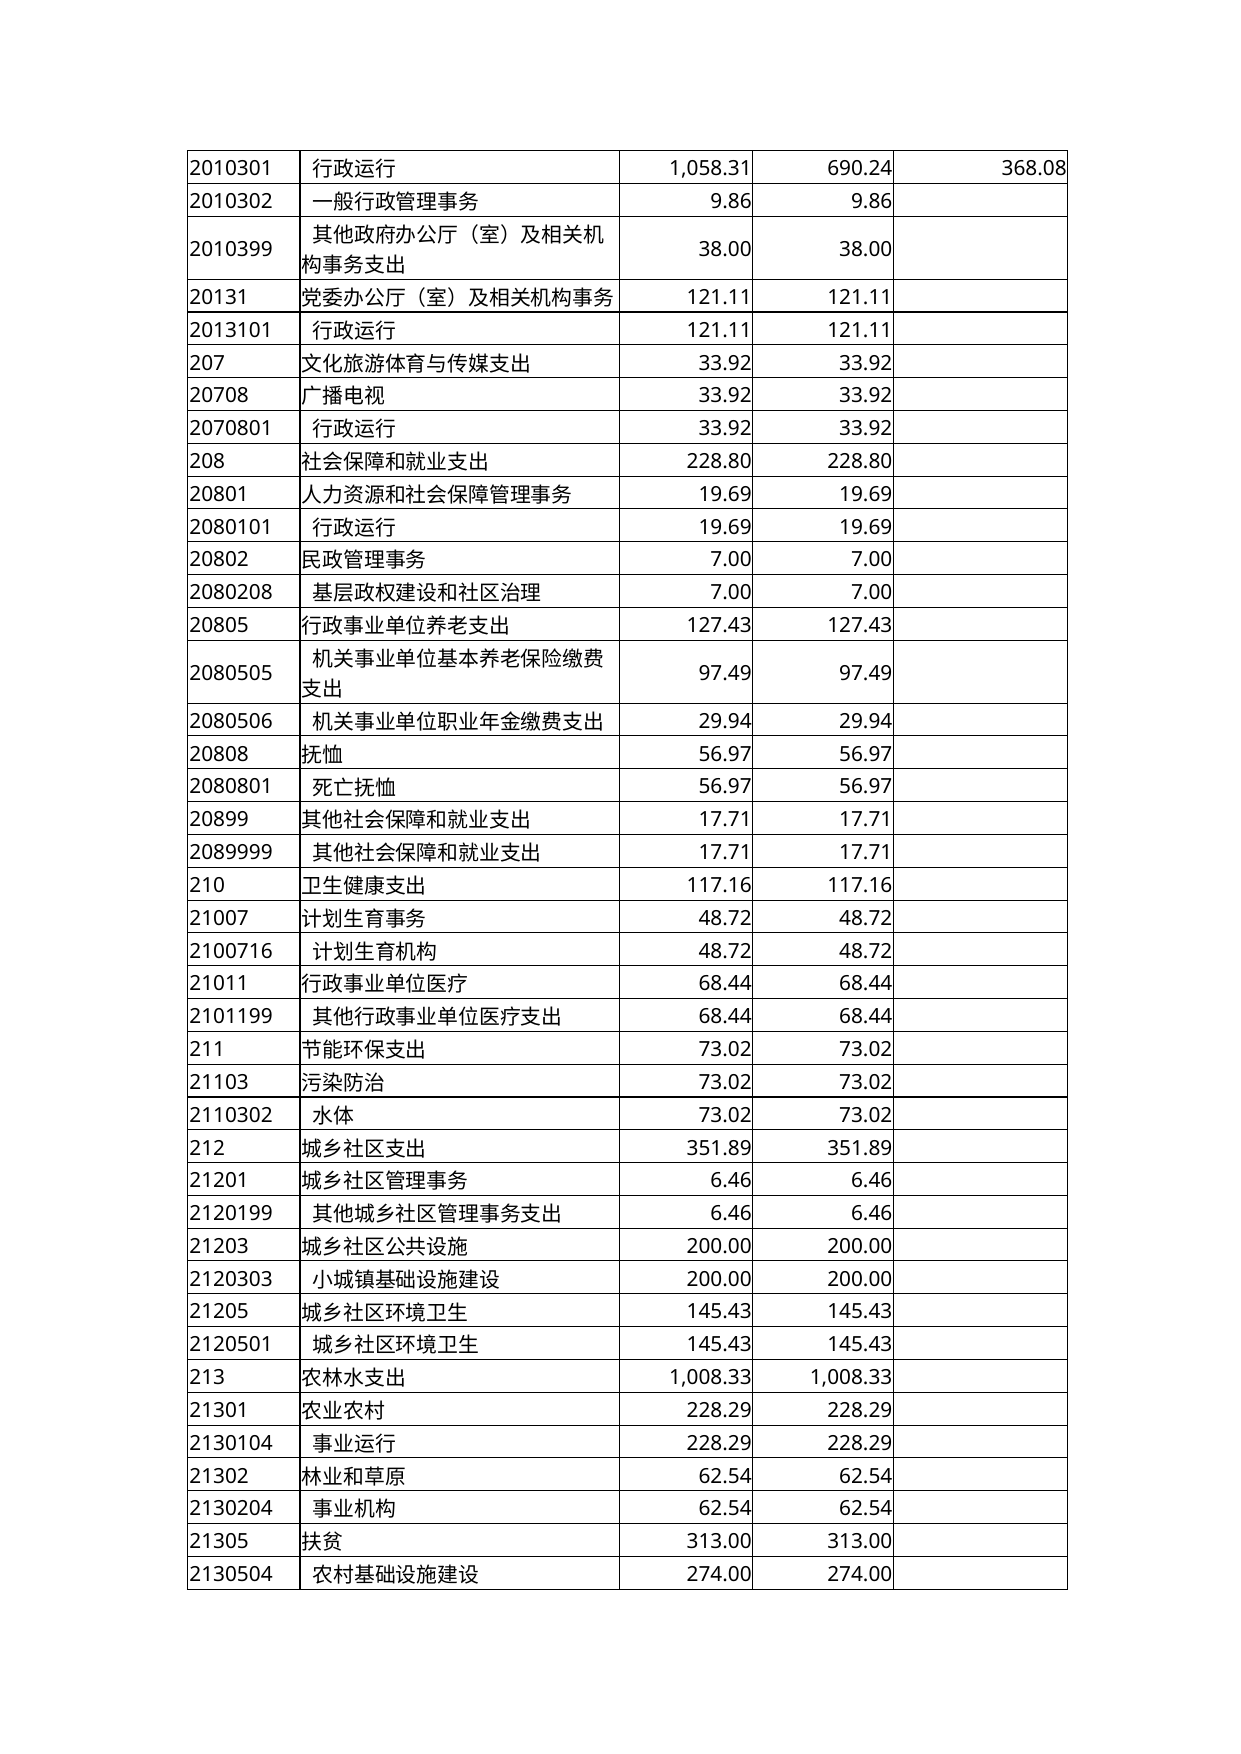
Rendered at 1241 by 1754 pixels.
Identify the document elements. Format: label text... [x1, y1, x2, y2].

table_cell 2010301 [188, 151, 299, 183]
table_cell 1,058.31 [620, 151, 752, 183]
table_cell 一般行政管理事务 [301, 184, 619, 216]
table_cell 行政运行 [301, 313, 619, 344]
table_cell [894, 1098, 1067, 1129]
table_cell 21301 [188, 1393, 299, 1424]
table_cell 210 [188, 868, 299, 899]
table_cell 274.00 [620, 1557, 752, 1588]
table_cell [894, 542, 1067, 574]
table_cell 56.97 [753, 769, 893, 801]
table_cell 2120303 [188, 1261, 299, 1293]
table_cell 212 [188, 1130, 299, 1162]
table_cell 事业机构 [301, 1491, 619, 1523]
table_cell 351.89 [753, 1130, 893, 1162]
table_cell 其他行政事业单位医疗支出 [301, 999, 619, 1031]
table_cell 2120199 [188, 1196, 299, 1228]
table_cell 小城镇基础设施建设 [301, 1261, 619, 1293]
table_cell 68.44 [753, 999, 893, 1031]
table_cell 2010399 [188, 217, 299, 279]
table_cell 机关事业单位职业年金缴费支出 [301, 704, 619, 735]
table_cell 73.02 [620, 1032, 752, 1063]
table_cell 9.86 [753, 184, 893, 216]
table_cell 21007 [188, 901, 299, 932]
table_cell 2100716 [188, 933, 299, 965]
table_cell 351.89 [620, 1130, 752, 1162]
table_cell 117.16 [753, 868, 893, 899]
table_cell 121.11 [753, 313, 893, 344]
table_cell 56.97 [620, 736, 752, 768]
table_cell 127.43 [753, 608, 893, 639]
table_cell 145.43 [753, 1327, 893, 1359]
table_cell [894, 1130, 1067, 1162]
table_cell [894, 1458, 1067, 1490]
table_cell [894, 575, 1067, 607]
table_cell 6.46 [620, 1196, 752, 1228]
table_cell 民政管理事务 [301, 542, 619, 574]
table_cell 2080505 [188, 641, 299, 703]
table_cell 228.80 [753, 444, 893, 476]
table_cell 2089999 [188, 835, 299, 867]
table_cell 19.69 [620, 509, 752, 541]
table_cell 33.92 [620, 345, 752, 377]
table_cell 其他政府办公厅（室）及相关机构事务支出 [301, 217, 619, 279]
table_cell 20805 [188, 608, 299, 639]
table_cell 17.71 [753, 802, 893, 834]
table_cell 党委办公厅（室）及相关机构事务 [301, 280, 619, 311]
table_cell [894, 1393, 1067, 1424]
table_cell 73.02 [753, 1098, 893, 1129]
table_cell [894, 933, 1067, 965]
table_cell 21305 [188, 1524, 299, 1556]
table_cell 农林水支出 [301, 1360, 619, 1392]
table_cell 121.11 [620, 280, 752, 311]
table_cell 228.29 [620, 1393, 752, 1424]
table_cell 20708 [188, 378, 299, 410]
table_cell 死亡抚恤 [301, 769, 619, 801]
table_cell 211 [188, 1032, 299, 1063]
table_cell [894, 378, 1067, 410]
table_cell 200.00 [753, 1229, 893, 1260]
table_cell 29.94 [620, 704, 752, 735]
table_cell [894, 608, 1067, 639]
table_cell 73.02 [753, 1032, 893, 1063]
table_cell 56.97 [620, 769, 752, 801]
table_cell 33.92 [753, 411, 893, 443]
table_cell 城乡社区环境卫生 [301, 1294, 619, 1326]
table_cell 62.54 [753, 1491, 893, 1523]
table_cell [894, 641, 1067, 703]
table_cell [894, 802, 1067, 834]
table_cell 其他社会保障和就业支出 [301, 835, 619, 867]
table_cell 145.43 [620, 1294, 752, 1326]
table_cell 68.44 [620, 999, 752, 1031]
table_cell 228.29 [620, 1426, 752, 1457]
table_cell 行政运行 [301, 151, 619, 183]
table_cell 20808 [188, 736, 299, 768]
table_cell 卫生健康支出 [301, 868, 619, 899]
table_cell 21201 [188, 1163, 299, 1195]
table_cell 19.69 [620, 477, 752, 508]
table_cell 20802 [188, 542, 299, 574]
table_cell [894, 1426, 1067, 1457]
table_cell 33.92 [620, 378, 752, 410]
table_cell 1,008.33 [753, 1360, 893, 1392]
table_cell 2013101 [188, 313, 299, 344]
table_cell 62.54 [753, 1458, 893, 1490]
table_cell 文化旅游体育与传媒支出 [301, 345, 619, 377]
table_cell 水体 [301, 1098, 619, 1129]
table_cell [894, 184, 1067, 216]
table_cell 7.00 [620, 542, 752, 574]
table_cell 21205 [188, 1294, 299, 1326]
table_cell 城乡社区管理事务 [301, 1163, 619, 1195]
table_cell [894, 704, 1067, 735]
table_cell [894, 1196, 1067, 1228]
table_cell [894, 280, 1067, 311]
table_cell 6.46 [753, 1196, 893, 1228]
table_cell 7.00 [753, 542, 893, 574]
table_cell [894, 509, 1067, 541]
table_cell 社会保障和就业支出 [301, 444, 619, 476]
table_cell 690.24 [753, 151, 893, 183]
table_cell 121.11 [620, 313, 752, 344]
table_cell 城乡社区公共设施 [301, 1229, 619, 1260]
table_cell [894, 769, 1067, 801]
table_cell 17.71 [620, 802, 752, 834]
table_cell 19.69 [753, 509, 893, 541]
table_cell [894, 345, 1067, 377]
table_cell 2010302 [188, 184, 299, 216]
table_cell [894, 217, 1067, 279]
table_cell 145.43 [620, 1327, 752, 1359]
table_cell 200.00 [620, 1261, 752, 1293]
table_cell 62.54 [620, 1458, 752, 1490]
table_cell 73.02 [620, 1065, 752, 1096]
table_cell 其他城乡社区管理事务支出 [301, 1196, 619, 1228]
table_cell 农业农村 [301, 1393, 619, 1424]
table_cell 48.72 [753, 933, 893, 965]
table_cell 228.29 [753, 1426, 893, 1457]
table_cell 事业运行 [301, 1426, 619, 1457]
table_cell 21203 [188, 1229, 299, 1260]
table_cell 1,008.33 [620, 1360, 752, 1392]
table_cell 7.00 [753, 575, 893, 607]
table_cell 节能环保支出 [301, 1032, 619, 1063]
table_cell 313.00 [753, 1524, 893, 1556]
table_cell 368.08 [894, 151, 1067, 183]
table_cell 33.92 [620, 411, 752, 443]
table_cell 38.00 [753, 217, 893, 279]
table_cell 228.80 [620, 444, 752, 476]
table_cell 计划生育事务 [301, 901, 619, 932]
table_cell [894, 313, 1067, 344]
table_cell 2070801 [188, 411, 299, 443]
table_cell [894, 736, 1067, 768]
table_cell 2120501 [188, 1327, 299, 1359]
table_cell 313.00 [620, 1524, 752, 1556]
table_cell 274.00 [753, 1557, 893, 1588]
table_cell 城乡社区支出 [301, 1130, 619, 1162]
table_cell 6.46 [620, 1163, 752, 1195]
table_cell 200.00 [753, 1261, 893, 1293]
table_cell 56.97 [753, 736, 893, 768]
table_cell 20801 [188, 477, 299, 508]
table_cell 48.72 [620, 933, 752, 965]
table_cell 117.16 [620, 868, 752, 899]
table_cell [894, 1491, 1067, 1523]
table_cell [894, 966, 1067, 998]
table_cell 基层政权建设和社区治理 [301, 575, 619, 607]
table_cell 2130204 [188, 1491, 299, 1523]
table_cell [894, 999, 1067, 1031]
table_cell 计划生育机构 [301, 933, 619, 965]
table_cell 人力资源和社会保障管理事务 [301, 477, 619, 508]
table_cell 行政运行 [301, 509, 619, 541]
table_cell [894, 1524, 1067, 1556]
table_cell [894, 1557, 1067, 1588]
table_cell [894, 1294, 1067, 1326]
table_cell 213 [188, 1360, 299, 1392]
table_cell 机关事业单位基本养老保险缴费支出 [301, 641, 619, 703]
table_cell 62.54 [620, 1491, 752, 1523]
table_cell 68.44 [753, 966, 893, 998]
table_cell 73.02 [753, 1065, 893, 1096]
table_cell 2130504 [188, 1557, 299, 1588]
table_cell 行政事业单位医疗 [301, 966, 619, 998]
table_cell 广播电视 [301, 378, 619, 410]
table_cell 其他社会保障和就业支出 [301, 802, 619, 834]
table_cell 97.49 [620, 641, 752, 703]
table_cell 林业和草原 [301, 1458, 619, 1490]
table_cell 127.43 [620, 608, 752, 639]
table_cell 20131 [188, 280, 299, 311]
table_cell 2101199 [188, 999, 299, 1031]
table_cell 2080101 [188, 509, 299, 541]
table_cell 2080208 [188, 575, 299, 607]
table_cell [894, 1032, 1067, 1063]
table_cell 145.43 [753, 1294, 893, 1326]
table_cell [894, 1065, 1067, 1096]
table_cell 48.72 [753, 901, 893, 932]
table_cell [894, 444, 1067, 476]
table_cell [894, 1229, 1067, 1260]
table_cell 21302 [188, 1458, 299, 1490]
table_cell 33.92 [753, 345, 893, 377]
table_cell 228.29 [753, 1393, 893, 1424]
table_cell 208 [188, 444, 299, 476]
table_cell [894, 1360, 1067, 1392]
table_cell [894, 477, 1067, 508]
table_cell 38.00 [620, 217, 752, 279]
table_cell 抚恤 [301, 736, 619, 768]
table_cell 97.49 [753, 641, 893, 703]
table_cell 29.94 [753, 704, 893, 735]
table_cell 17.71 [620, 835, 752, 867]
table_cell 行政运行 [301, 411, 619, 443]
table_cell [894, 1163, 1067, 1195]
table_cell 农村基础设施建设 [301, 1557, 619, 1588]
table_cell 17.71 [753, 835, 893, 867]
table_cell [894, 411, 1067, 443]
table_cell 6.46 [753, 1163, 893, 1195]
table_cell 48.72 [620, 901, 752, 932]
table_cell 121.11 [753, 280, 893, 311]
table_cell [894, 835, 1067, 867]
table_cell [894, 901, 1067, 932]
table_cell 2080506 [188, 704, 299, 735]
table_cell 20899 [188, 802, 299, 834]
table_cell 19.69 [753, 477, 893, 508]
table_cell 21011 [188, 966, 299, 998]
table_cell 9.86 [620, 184, 752, 216]
table_cell 2110302 [188, 1098, 299, 1129]
table_cell 33.92 [753, 378, 893, 410]
table_cell 207 [188, 345, 299, 377]
table_cell 行政事业单位养老支出 [301, 608, 619, 639]
table_cell 城乡社区环境卫生 [301, 1327, 619, 1359]
table_cell 扶贫 [301, 1524, 619, 1556]
table_cell 污染防治 [301, 1065, 619, 1096]
table_cell 73.02 [620, 1098, 752, 1129]
table_cell 2130104 [188, 1426, 299, 1457]
table_cell 21103 [188, 1065, 299, 1096]
table_cell 68.44 [620, 966, 752, 998]
table_cell 7.00 [620, 575, 752, 607]
table_cell 2080801 [188, 769, 299, 801]
table_cell [894, 868, 1067, 899]
table_cell [894, 1327, 1067, 1359]
table_cell 200.00 [620, 1229, 752, 1260]
table_cell [894, 1261, 1067, 1293]
